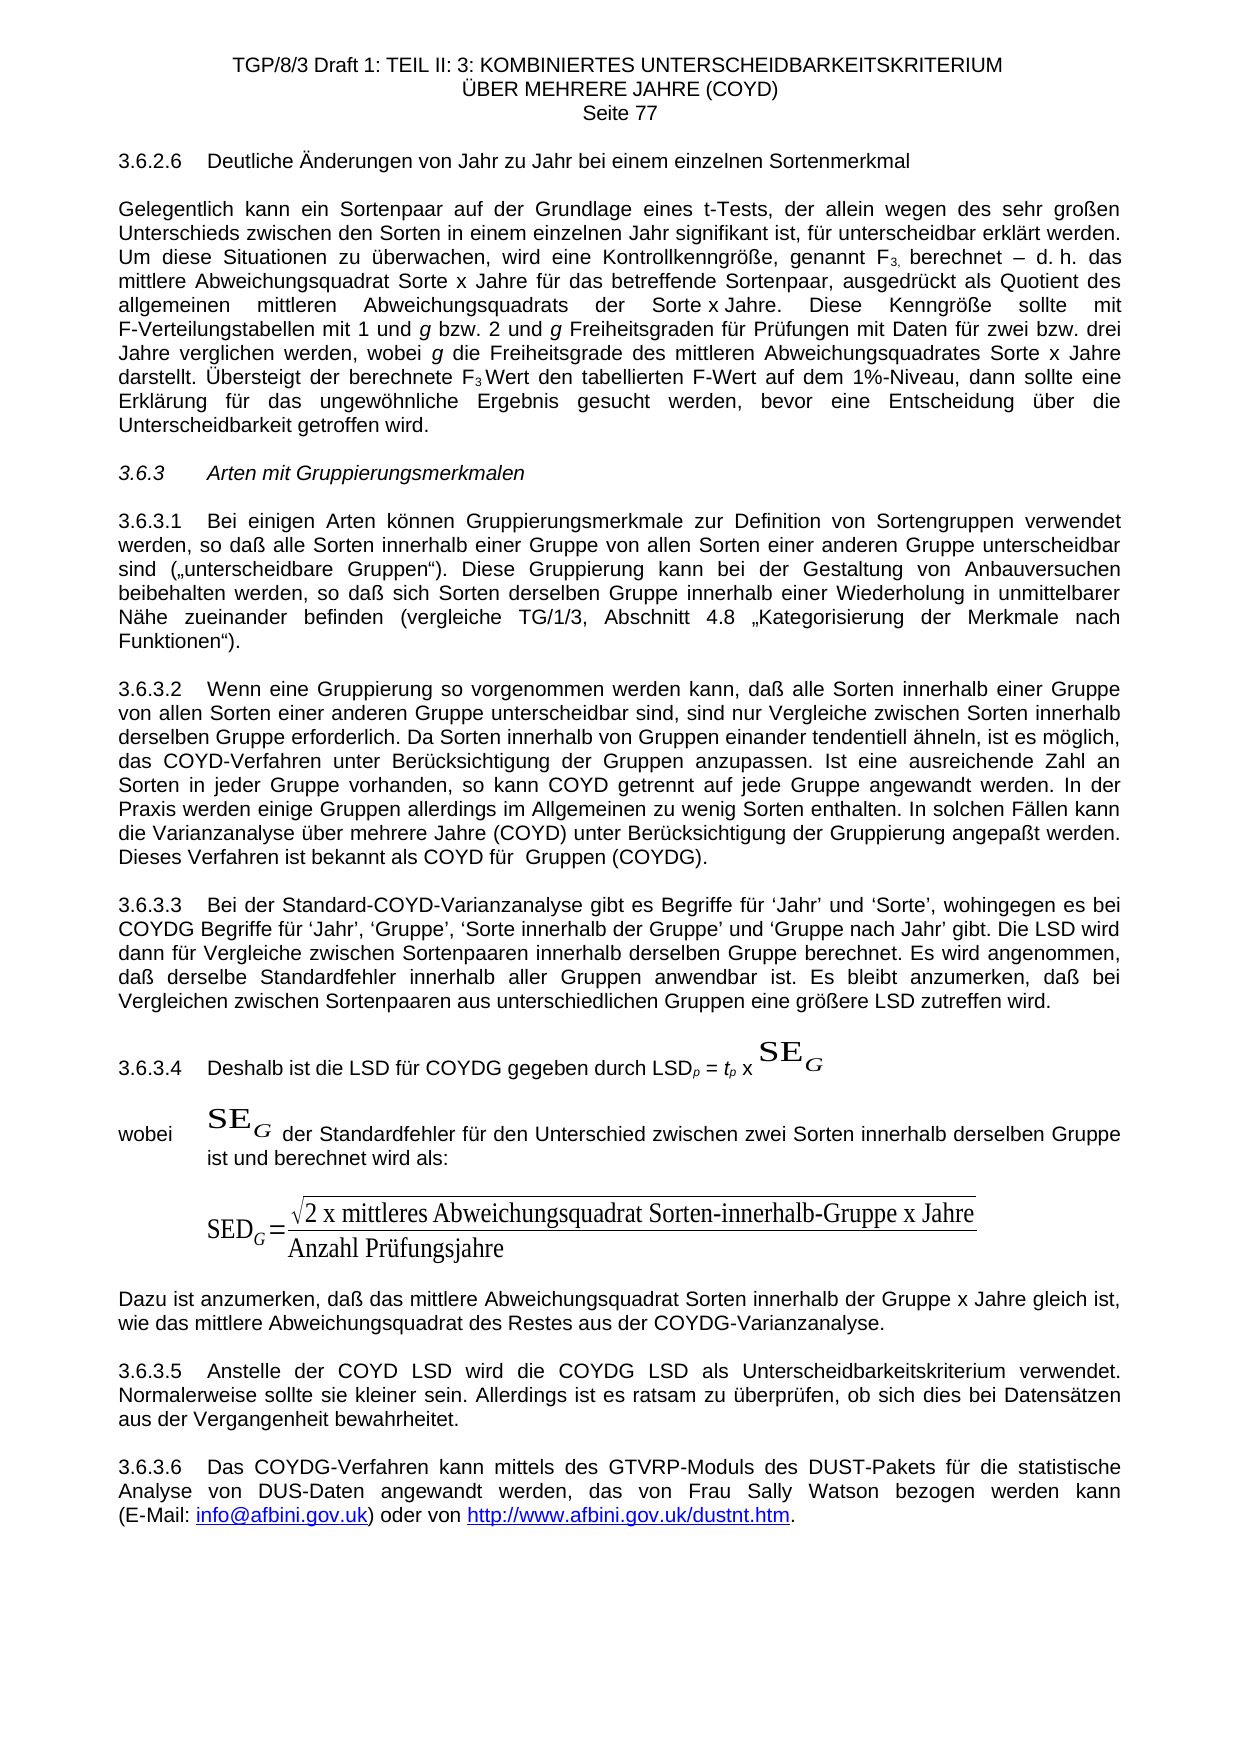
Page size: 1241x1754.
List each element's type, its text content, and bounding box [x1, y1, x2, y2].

text 3.6.3.2 Wenn eine Gruppierung so vorgenommen werden kann, daß alle Sorten innerhalb einer Gruppe von allen Sorten einer anderen Gruppe unterscheidbar sind, sind nur Vergleiche zwischen Sorten innerhalb derselben Gruppe erforderlich. Da Sorten innerhalb von Gruppen einander tendentiell ähneln, ist es möglich, das COYD-Verfahren unter Berücksichtigung der Gruppen anzupassen. Ist eine ausreichende Zahl an Sorten in jeder Gruppe vorhanden, so kann COYD getrennt auf jede Gruppe angewandt werden. In der Praxis werden einige Gruppen allerdings im Allgemeinen zu wenig Sorten enthalten. In solchen Fällen kann die Varianzanalyse über mehrere Jahre (COYD) unter Berücksichtigung der Gruppierung angepaßt werden. Dieses Verfahren ist bekannt als COYD für Gruppen (COYDG). [118, 677, 1122, 869]
text 3.6.3.6 Das COYDG-Verfahren kann mittels des GTVRP-Moduls des DUST-Pakets für die statistische Analyse von DUS-Daten angewandt werden, das von Frau Sally Watson bezogen werden kann (E-Mail: info@afbini.gov.uk) oder von http://www.afbini.gov.uk/dustnt.htm. [118, 1455, 1122, 1527]
text 3.6.3.5 Anstelle der COYD LSD wird die COYDG LSD als Unterscheidbarkeitskriterium verwendet. Normalerweise sollte sie kleiner sein. Allerdings ist es ratsam zu überprüfen, ob sich dies bei Datensätzen aus der Vergangenheit bewahrheitet. [118, 1359, 1122, 1431]
subtitle 3.6.3 Arten mit Gruppierungsmerkmalen [118, 460, 1122, 484]
text wobei der Standardfehler für den Unterschied zwischen zwei Sorten innerhalb derselben Gruppe ist und berechnet wird als: [118, 1103, 1122, 1170]
text Gelegentlich kann ein Sortenpaar auf der Grundlage eines t-Tests, der allein wegen des sehr großen Unterschieds zwischen den Sorten in einem einzelnen Jahr signifikant ist, für unterscheidbar erklärt werden. Um diese Situationen zu überwachen, wird eine Kontrollkenngröße, genannt F3, berechnet – d. h. das mittlere Abweichungsquadrat Sorte x Jahre für das betreffende Sortenpaar, ausgedrückt als Quotient des allgemeinen mittleren Abweichungsquadrats der Sorte x Jahre. Diese Kenngröße sollte mit F-Verteilungstabellen mit 1 und g bzw. 2 und g Freiheitsgraden für Prüfungen mit Daten für zwei bzw. drei Jahre verglichen werden, wobei g die Freiheitsgrade des mittleren Abweichungsquadrates Sorte x Jahre darstellt. Übersteigt der berechnete F3 Wert den tabellierten F-Wert auf dem 1%-Niveau, dann sollte eine Erklärung für das ungewöhnliche Ergebnis gesucht werden, bevor eine Entscheidung über die Unterscheidbarkeit getroffen wird. [118, 197, 1122, 436]
text 3.6.3.1 Bei einigen Arten können Gruppierungsmerkmale zur Definition von Sortengruppen verwendet werden, so daß alle Sorten innerhalb einer Gruppe von allen Sorten einer anderen Gruppe unterscheidbar sind („unterscheidbare Gruppen“). Diese Gruppierung kann bei der Gestaltung von Anbauversuchen beibehalten werden, so daß sich Sorten derselben Gruppe innerhalb einer Wiederholung in unmittelbarer Nähe zueinander befinden (vergleiche TG/1/3, Abschnitt 4.8 „Kategorisierung der Merkmale nach Funktionen“). [118, 509, 1122, 653]
text Dazu ist anzumerken, daß das mittlere Abweichungsquadrat Sorten innerhalb der Gruppe x Jahre gleich ist, wie das mittlere Abweichungsquadrat des Restes aus der COYDG-Varianzanalyse. [118, 1287, 1122, 1335]
text 3.6.2.6 Deutliche Änderungen von Jahr zu Jahr bei einem einzelnen Sortenmerkmal [118, 149, 1122, 173]
text 3.6.3.4 Deshalb ist die LSD für COYDG gegeben durch LSDp = tp x [118, 1036, 1122, 1079]
text 3.6.3.3 Bei der Standard-COYD-Varianzanalyse gibt es Begriffe für ‘Jahr’ und ‘Sorte’, wohingegen es bei COYDG Begriffe für ‘Jahr’, ‘Gruppe’, ‘Sorte innerhalb der Gruppe’ und ‘Gruppe nach Jahr’ gibt. Die LSD wird dann für Vergleiche zwischen Sortenpaaren innerhalb derselben Gruppe berechnet. Es wird angenommen, daß derselbe Standardfehler innerhalb aller Gruppen anwendbar ist. Es bleibt anzumerken, daß bei Vergleichen zwischen Sortenpaaren aus unterschiedlichen Gruppen eine größere LSD zutreffen wird. [118, 893, 1122, 1012]
